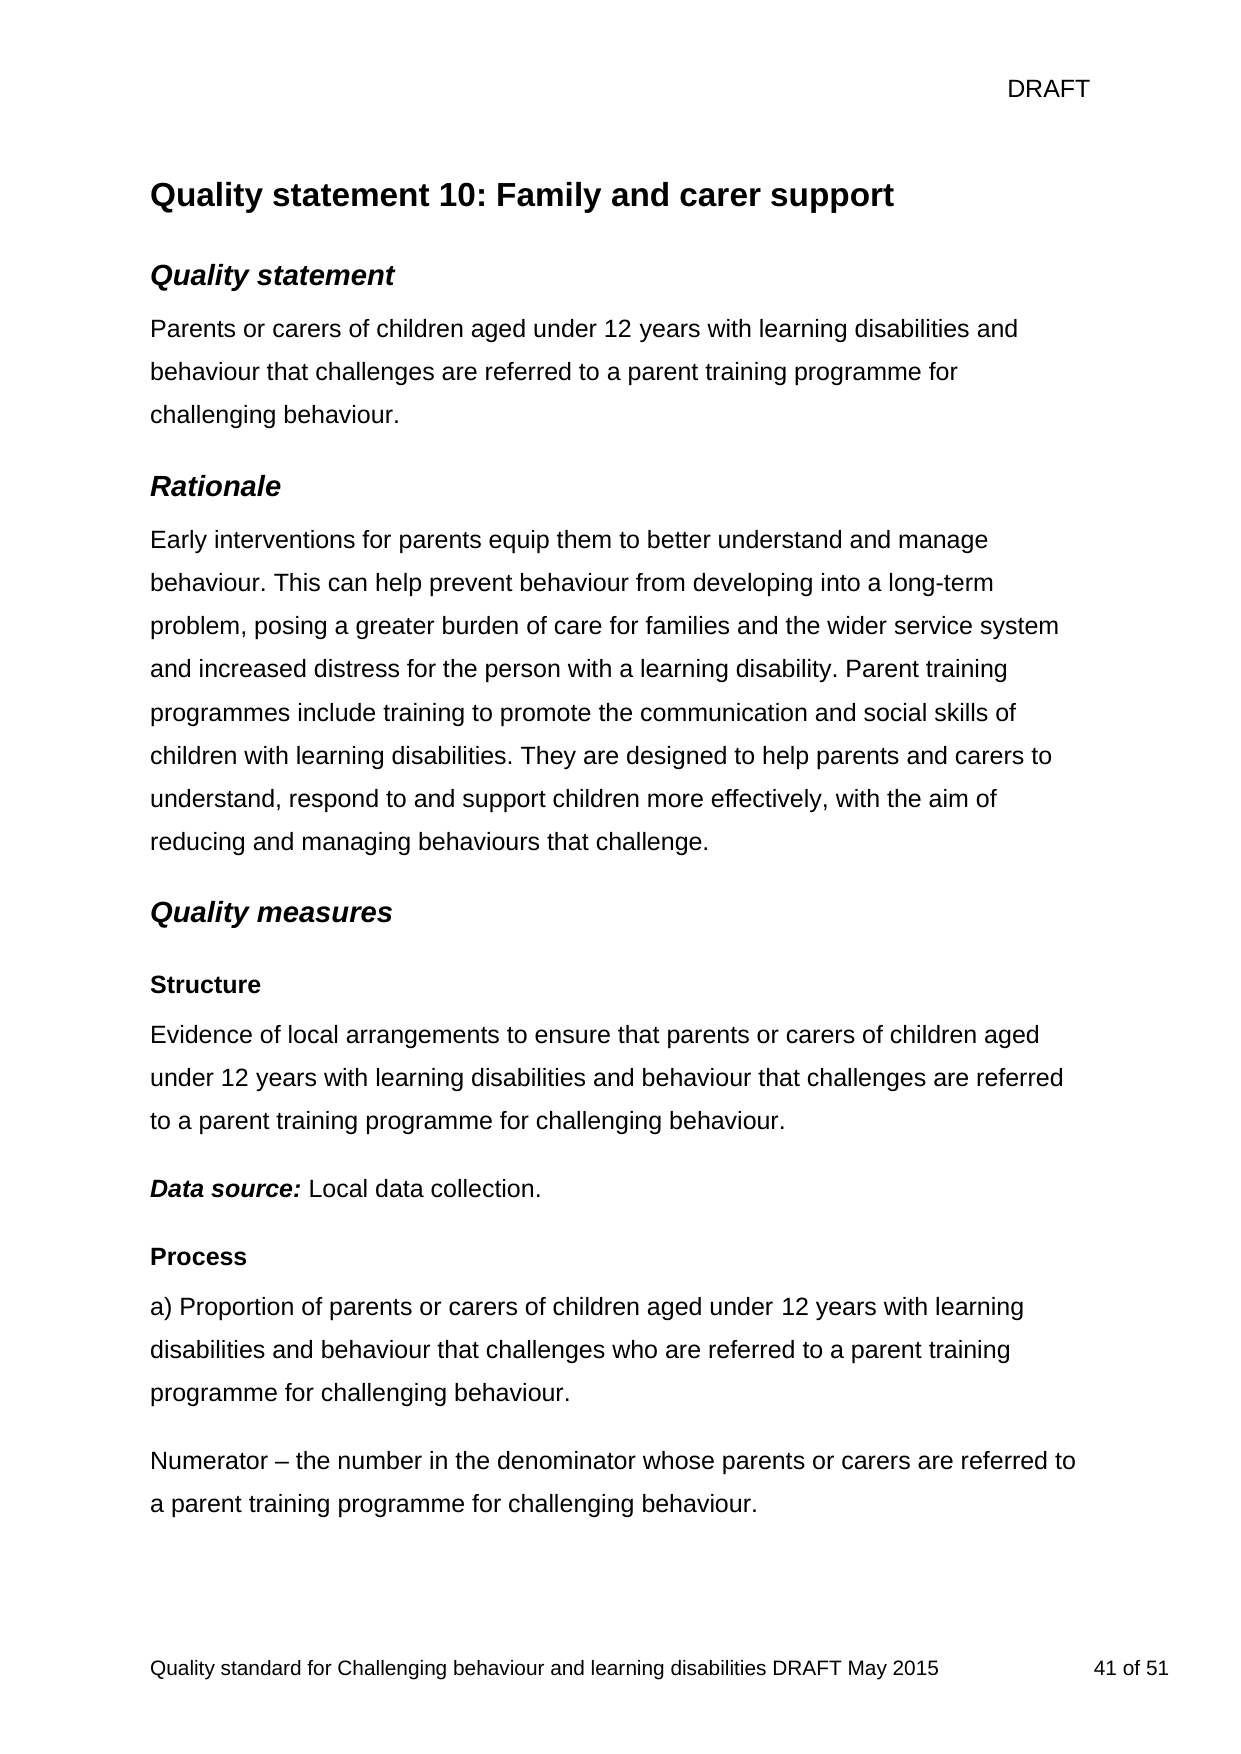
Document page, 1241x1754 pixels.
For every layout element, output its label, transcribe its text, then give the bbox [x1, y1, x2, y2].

subtitle Quality measures [150, 895, 1090, 929]
subtitle Rationale [150, 468, 1090, 502]
text Early interventions for parents equip them to better understand and manage behaviour. This can help prevent behaviour from developing into a long-term problem, posing a greater burden of care for families and the wider service system and increased distress for the person with a learning disability. Parent training programmes include training to promote the communication and social skills of children with learning disabilities. They are designed to help parents and carers to understand, respond to and support children more effectively, with the aim of reducing and managing behaviours that challenge. [150, 525, 1090, 856]
text Numerator – the number in the denominator whose parents or carers are referred to a parent training programme for challenging behaviour. [150, 1446, 1090, 1518]
subtitle Quality statement [150, 258, 1090, 291]
subtitle Quality statement 10: Family and carer support [150, 175, 1090, 213]
subtitle Process [150, 1242, 1090, 1271]
text Evidence of local arrangements to ensure that parents or carers of children aged under 12 years with learning disabilities and behaviour that challenges are referred to a parent training programme for challenging behaviour. [150, 1020, 1090, 1135]
subtitle Structure [150, 970, 1090, 999]
text Parents or carers of children aged under 12 years with learning disabilities and behaviour that challenges are referred to a parent training programme for challenging behaviour. [150, 314, 1090, 429]
text Data source: Local data collection. [150, 1174, 1090, 1203]
text a) Proportion of parents or carers of children aged under 12 years with learning disabilities and behaviour that challenges who are referred to a parent training programme for challenging behaviour. [150, 1292, 1090, 1407]
